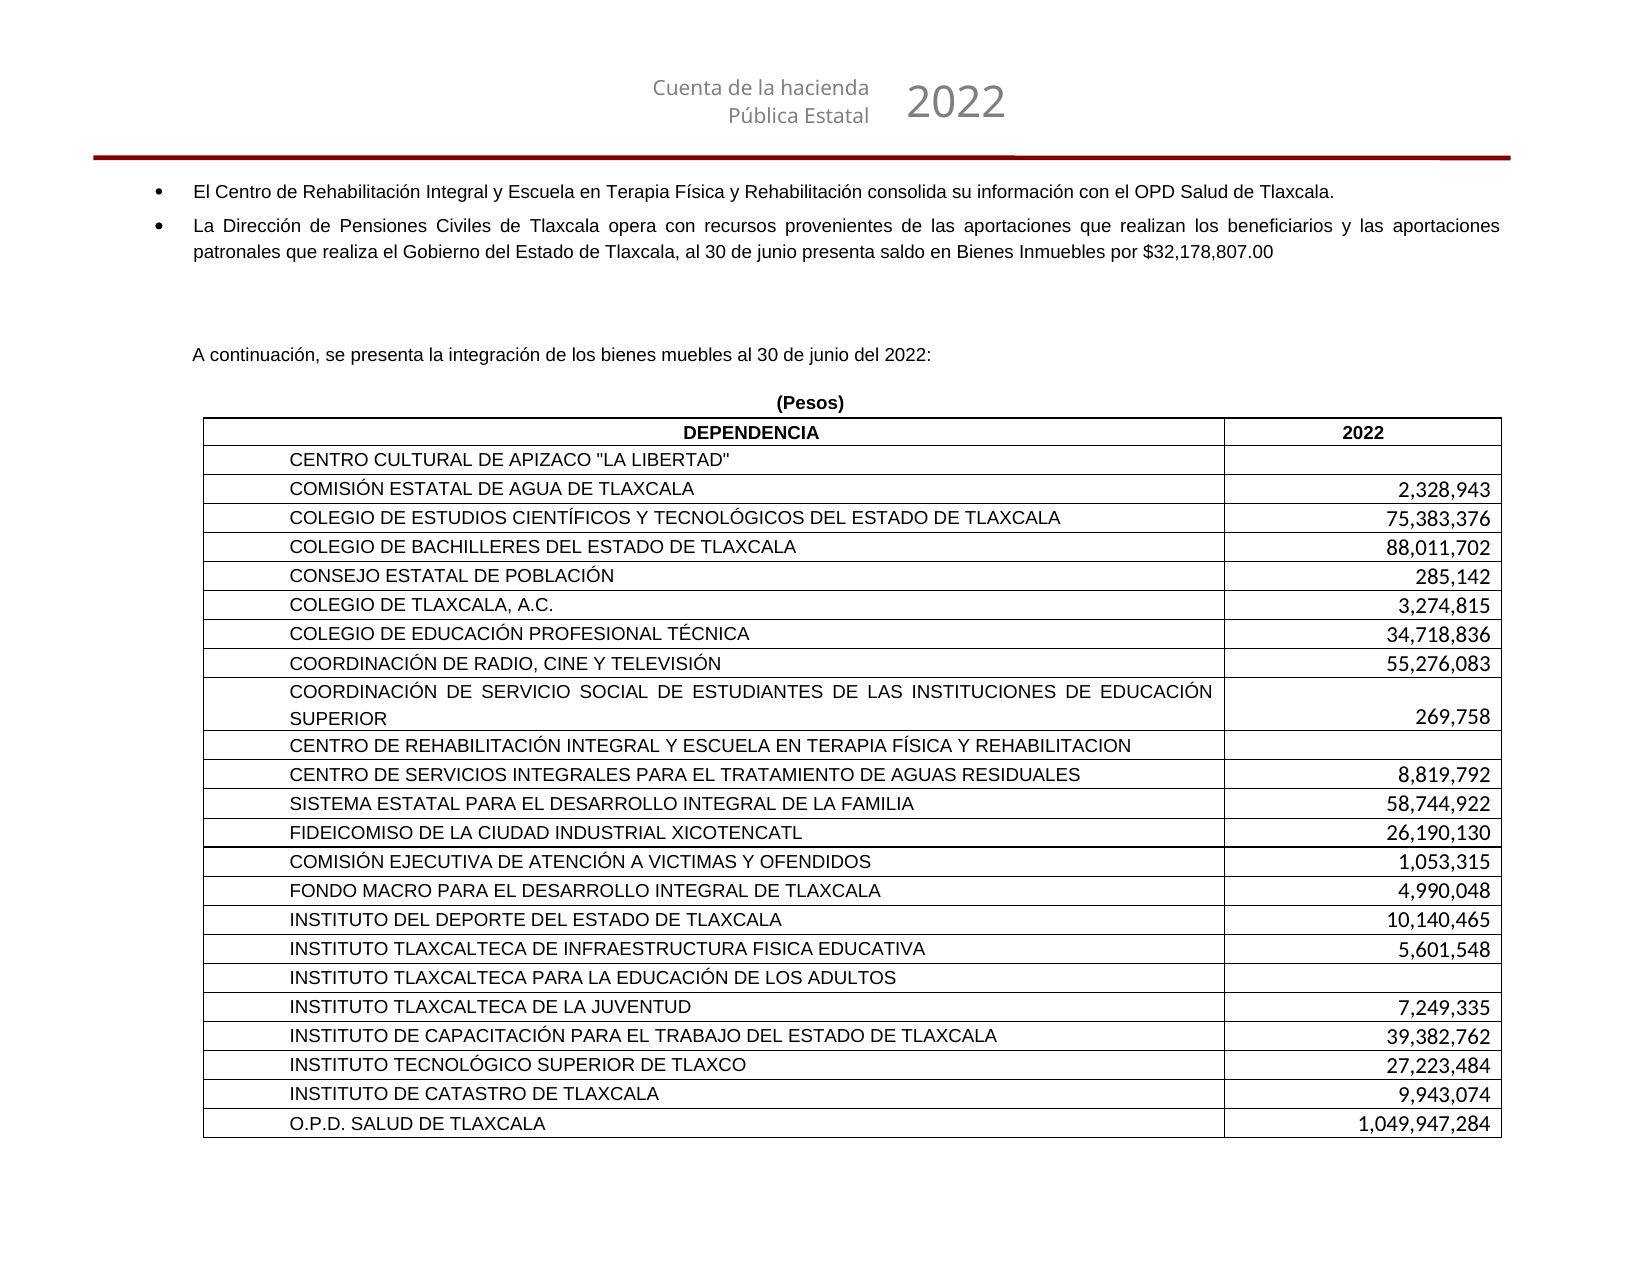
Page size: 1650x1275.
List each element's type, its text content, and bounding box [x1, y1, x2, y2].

table_cell COORDINACIÓN DE RADIO, CINE Y TELEVISIÓN [204, 649, 1224, 677]
table_cell COLEGIO DE EDUCACIÓN PROFESIONAL TÉCNICA [204, 620, 1224, 648]
table_cell 8,819,792 [1225, 760, 1501, 788]
table_cell INSTITUTO DE CAPACITACIÓN PARA EL TRABAJO DEL ESTADO DE TLAXCALA [204, 1022, 1224, 1050]
table_cell 58,744,922 [1225, 789, 1501, 817]
table_cell INSTITUTO TECNOLÓGICO SUPERIOR DE TLAXCO [204, 1051, 1224, 1079]
table_cell 7,249,335 [1225, 993, 1501, 1021]
table_header DEPENDENCIA [204, 419, 1224, 444]
table_cell [1225, 964, 1501, 992]
table_cell 1,049,947,284 [1225, 1109, 1501, 1137]
table_cell CONSEJO ESTATAL DE POBLACIÓN [204, 562, 1224, 590]
table_cell CENTRO CULTURAL DE APIZACO "LA LIBERTAD" [204, 446, 1224, 474]
table_cell INSTITUTO DEL DEPORTE DEL ESTADO DE TLAXCALA [204, 906, 1224, 934]
table_cell 26,190,130 [1225, 819, 1501, 846]
table_cell SISTEMA ESTATAL PARA EL DESARROLLO INTEGRAL DE LA FAMILIA [204, 789, 1224, 817]
table_cell FONDO MACRO PARA EL DESARROLLO INTEGRAL DE TLAXCALA [204, 877, 1224, 904]
table_cell COMISIÓN ESTATAL DE AGUA DE TLAXCALA [204, 475, 1224, 503]
table_cell O.P.D. SALUD DE TLAXCALA [204, 1109, 1224, 1137]
table_cell INSTITUTO DE CATASTRO DE TLAXCALA [204, 1080, 1224, 1108]
table_cell 4,990,048 [1225, 877, 1501, 904]
table_cell 39,382,762 [1225, 1022, 1501, 1050]
table_cell INSTITUTO TLAXCALTECA PARA LA EDUCACIÓN DE LOS ADULTOS [204, 964, 1224, 992]
table_cell [1225, 446, 1501, 474]
text A continuación, se presenta la integración de los bienes muebles al 30 de junio del 2022: [192, 341, 1502, 367]
table_cell 5,601,548 [1225, 935, 1501, 963]
table_cell INSTITUTO TLAXCALTECA DE INFRAESTRUCTURA FISICA EDUCATIVA [204, 935, 1224, 963]
table_cell COORDINACIÓN DE SERVICIO SOCIAL DE ESTUDIANTES DE LAS INSTITUCIONES DE EDUCACIÓN SUPERIOR [204, 678, 1224, 730]
table_cell 55,276,083 [1225, 649, 1501, 677]
table_header 2022 [1225, 419, 1501, 444]
table_cell COLEGIO DE BACHILLERES DEL ESTADO DE TLAXCALA [204, 533, 1224, 561]
table_cell COLEGIO DE TLAXCALA, A.C. [204, 591, 1224, 619]
table_cell 75,383,376 [1225, 504, 1501, 532]
table_cell 9,943,074 [1225, 1080, 1501, 1108]
table_cell CENTRO DE SERVICIOS INTEGRALES PARA EL TRATAMIENTO DE AGUAS RESIDUALES [204, 760, 1224, 788]
text (Pesos) [118, 392, 1502, 413]
table_cell COLEGIO DE ESTUDIOS CIENTÍFICOS Y TECNOLÓGICOS DEL ESTADO DE TLAXCALA [204, 504, 1224, 532]
table_cell 10,140,465 [1225, 906, 1501, 934]
list El Centro de Rehabilitación Integral y Escuela en Terapia Física y Rehabilitación consolida su información con el OPD Salud de Tlaxcala. [156, 177, 1502, 203]
table_cell 34,718,836 [1225, 620, 1501, 648]
table_cell 88,011,702 [1225, 533, 1501, 561]
table_cell 2,328,943 [1225, 475, 1501, 503]
table_cell COMISIÓN EJECUTIVA DE ATENCIÓN A VICTIMAS Y OFENDIDOS [204, 848, 1224, 876]
table_cell 285,142 [1225, 562, 1501, 590]
table_cell CENTRO DE REHABILITACIÓN INTEGRAL Y ESCUELA EN TERAPIA FÍSICA Y REHABILITACION [204, 731, 1224, 759]
table_cell 1,053,315 [1225, 848, 1501, 876]
table_cell [1225, 731, 1501, 759]
table_cell 269,758 [1225, 678, 1501, 730]
table_cell FIDEICOMISO DE LA CIUDAD INDUSTRIAL XICOTENCATL [204, 819, 1224, 846]
table_cell 27,223,484 [1225, 1051, 1501, 1079]
table_cell 3,274,815 [1225, 591, 1501, 619]
list La Dirección de Pensiones Civiles de Tlaxcala opera con recursos provenientes de las aportaciones que realizan los beneficiarios y las aportaciones patronales que realiza el Gobierno del Estado de Tlaxcala, al 30 de junio presenta saldo en Bienes Inmuebles por $32,178,807.00 [156, 212, 1502, 264]
table_cell INSTITUTO TLAXCALTECA DE LA JUVENTUD [204, 993, 1224, 1021]
